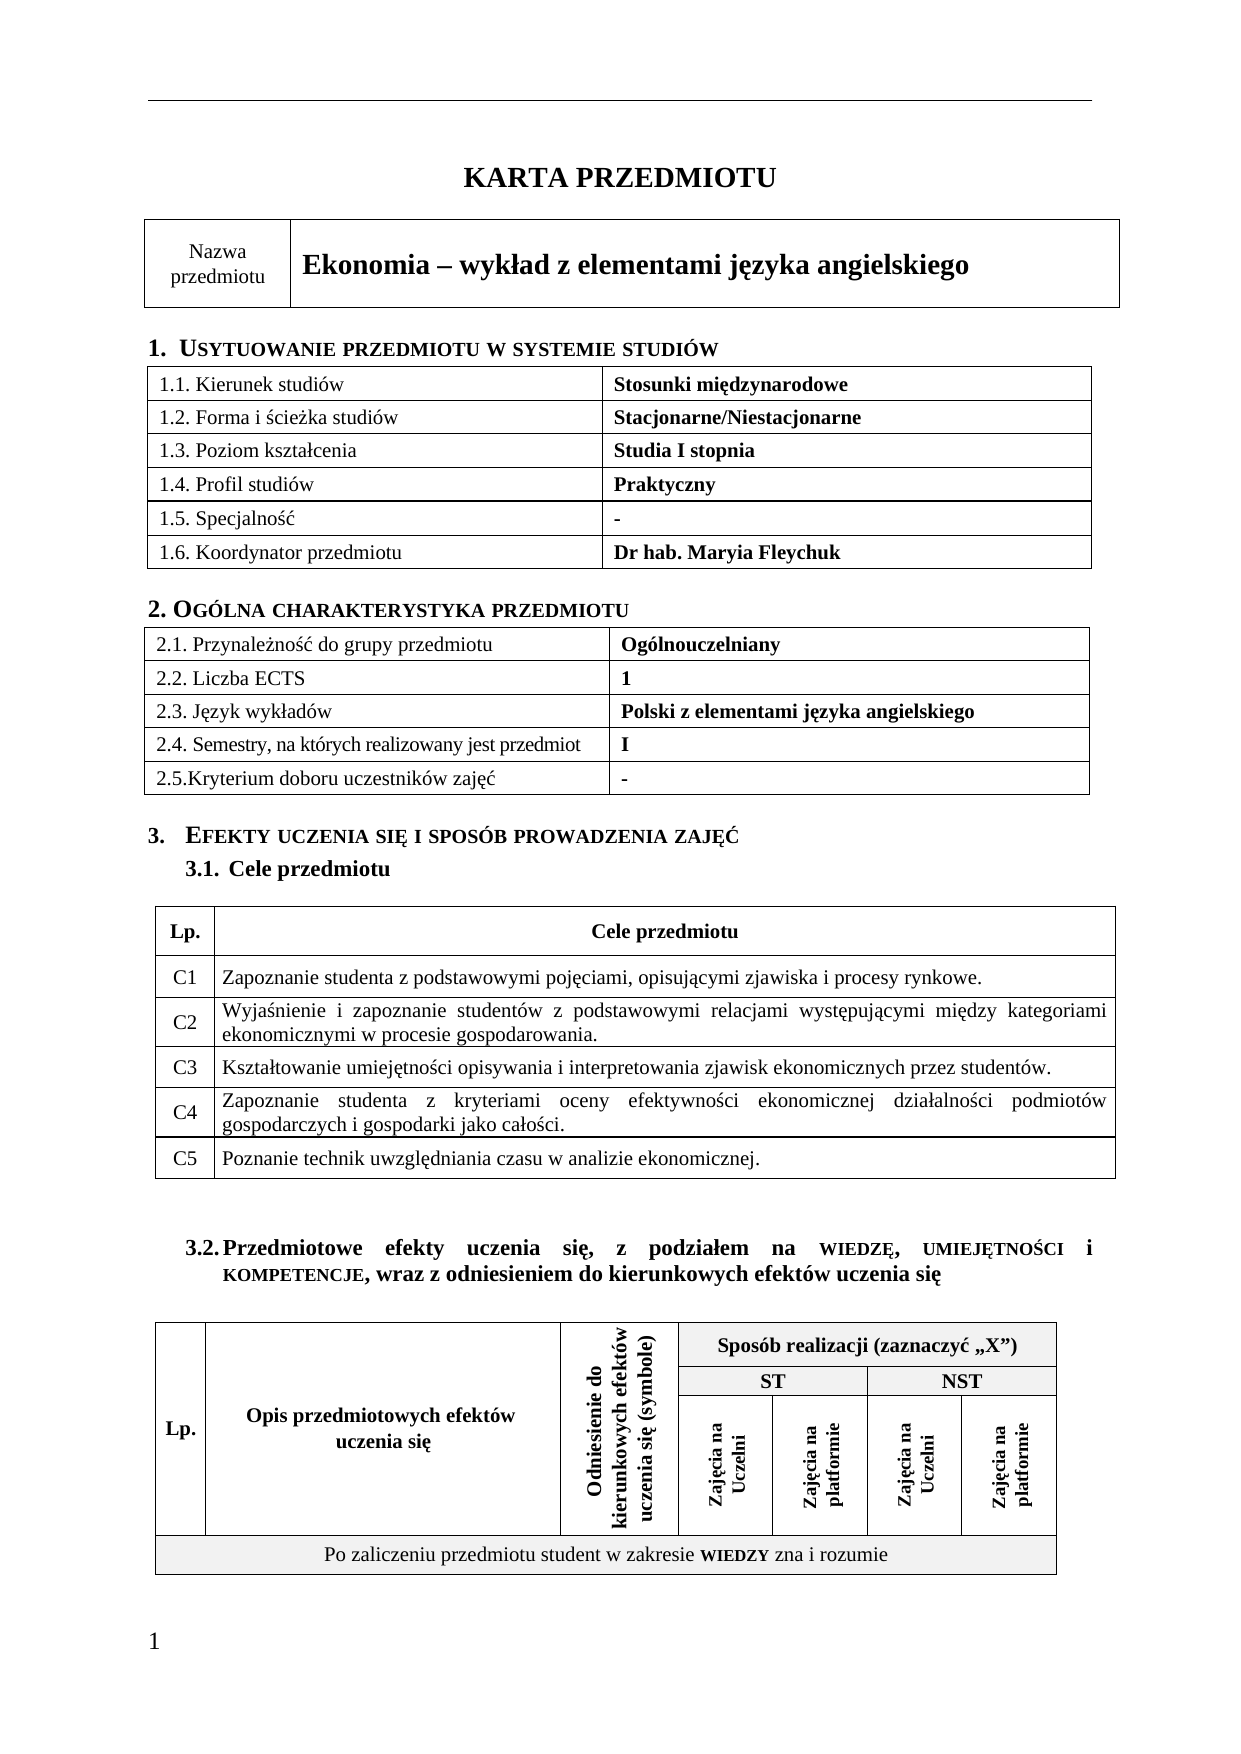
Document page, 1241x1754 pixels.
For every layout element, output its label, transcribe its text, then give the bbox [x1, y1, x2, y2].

table_header Lp. [156, 907, 214, 955]
table_header Odniesienie do kierunkowych efektów uczenia się (symbole) [561, 1323, 678, 1535]
table_cell 2.4. Semestry, na których realizowany jest przedmiot [145, 728, 609, 761]
table_header 1.1. Kierunek studiów [148, 367, 602, 400]
table_cell 1.6. Koordynator przedmiotu [148, 536, 602, 568]
table_cell Kształtowanie umiejętności opisywania i interpretowania zjawisk ekonomicznych przez studentów. [215, 1047, 1115, 1087]
table_header 2.1. Przynależność do grupy przedmiotu [145, 628, 609, 660]
table_cell C2 [156, 998, 214, 1046]
table_header Lp. [156, 1323, 205, 1535]
table_header Ogólnouczelniany [610, 628, 1089, 660]
table_cell Stacjonarne/Niestacjonarne [603, 401, 1091, 433]
table_header Cele przedmiotu [215, 907, 1115, 955]
table_header Stosunki międzynarodowe [603, 367, 1091, 400]
table_cell Zajęcia na platformie [962, 1396, 1056, 1535]
table_cell 2.2. Liczba ECTS [145, 661, 609, 694]
table_cell Zapoznanie studenta z kryteriami oceny efektywności ekonomicznej działalności podmiotów gospodarczych i gospodarki jako całości. [215, 1088, 1115, 1136]
text 2. Ogólna charakterystyka przedmiotu [148, 594, 1092, 623]
table_cell C5 [156, 1138, 214, 1178]
table_cell Zapoznanie studenta z podstawowymi pojęciami, opisującymi zjawiska i procesy rynkowe. [215, 956, 1115, 997]
table_cell Wyjaśnienie i zapoznanie studentów z podstawowymi relacjami występującymi między kategoriami ekonomicznymi w procesie gospodarowania. [215, 998, 1115, 1046]
table_cell - [610, 762, 1089, 794]
text 1. Usytuowanie przedmiotu w systemie studiów [148, 333, 1092, 362]
table_cell Zajęcia na platformie [773, 1396, 867, 1535]
table_header - [603, 502, 1091, 534]
table_cell C4 [156, 1088, 214, 1136]
table_cell Studia I stopnia [603, 434, 1091, 467]
table_header 1.5. Specjalność [148, 502, 602, 534]
list Przedmiotowe efekty uczenia się, z podziałem na wiedzę, umiejętności i kompetencje, wraz z odniesieniem do kierunkowych efektów uczenia się [185, 1234, 1092, 1287]
table_cell Zajęcia na Uczelni [679, 1396, 772, 1535]
table_cell 2.3. Język wykładów [145, 695, 609, 727]
table_header Sposób realizacji (zaznaczyć „X”) [679, 1323, 1056, 1366]
table_header Ekonomia – wykład z elementami języka angielskiego [291, 220, 1119, 307]
table_cell NST [868, 1367, 1056, 1395]
table_cell Poznanie technik uwzględniania czasu w analizie ekonomicznej. [215, 1138, 1115, 1178]
table_header Opis przedmiotowych efektów uczenia się [206, 1323, 560, 1535]
table_cell C1 [156, 956, 214, 997]
subtitle karta przedmiotu [148, 160, 1092, 194]
table_header Nazwa przedmiotu [145, 220, 290, 307]
table_cell C3 [156, 1047, 214, 1087]
table_cell Dr hab. Maryia Fleychuk [603, 536, 1091, 568]
table_cell 1.4. Profil studiów [148, 468, 602, 500]
table_cell 1.3. Poziom kształcenia [148, 434, 602, 467]
list Cele przedmiotu [185, 855, 1092, 881]
table_cell 1.2. Forma i ścieżka studiów [148, 401, 602, 433]
table_cell 2.5.Kryterium doboru uczestników zajęć [145, 762, 609, 794]
table_cell I [610, 728, 1089, 761]
table_cell ST [679, 1367, 867, 1395]
table_cell Polski z elementami języka angielskiego [610, 695, 1089, 727]
list Efekty uczenia się i sposób prowadzenia zajęć [148, 820, 1092, 849]
table_cell 1 [610, 661, 1089, 694]
table_cell Zajęcia na Uczelni [868, 1396, 961, 1535]
table_cell Po zaliczeniu przedmiotu student w zakresie wiedzy zna i rozumie [156, 1536, 1056, 1574]
table_cell Praktyczny [603, 468, 1091, 500]
